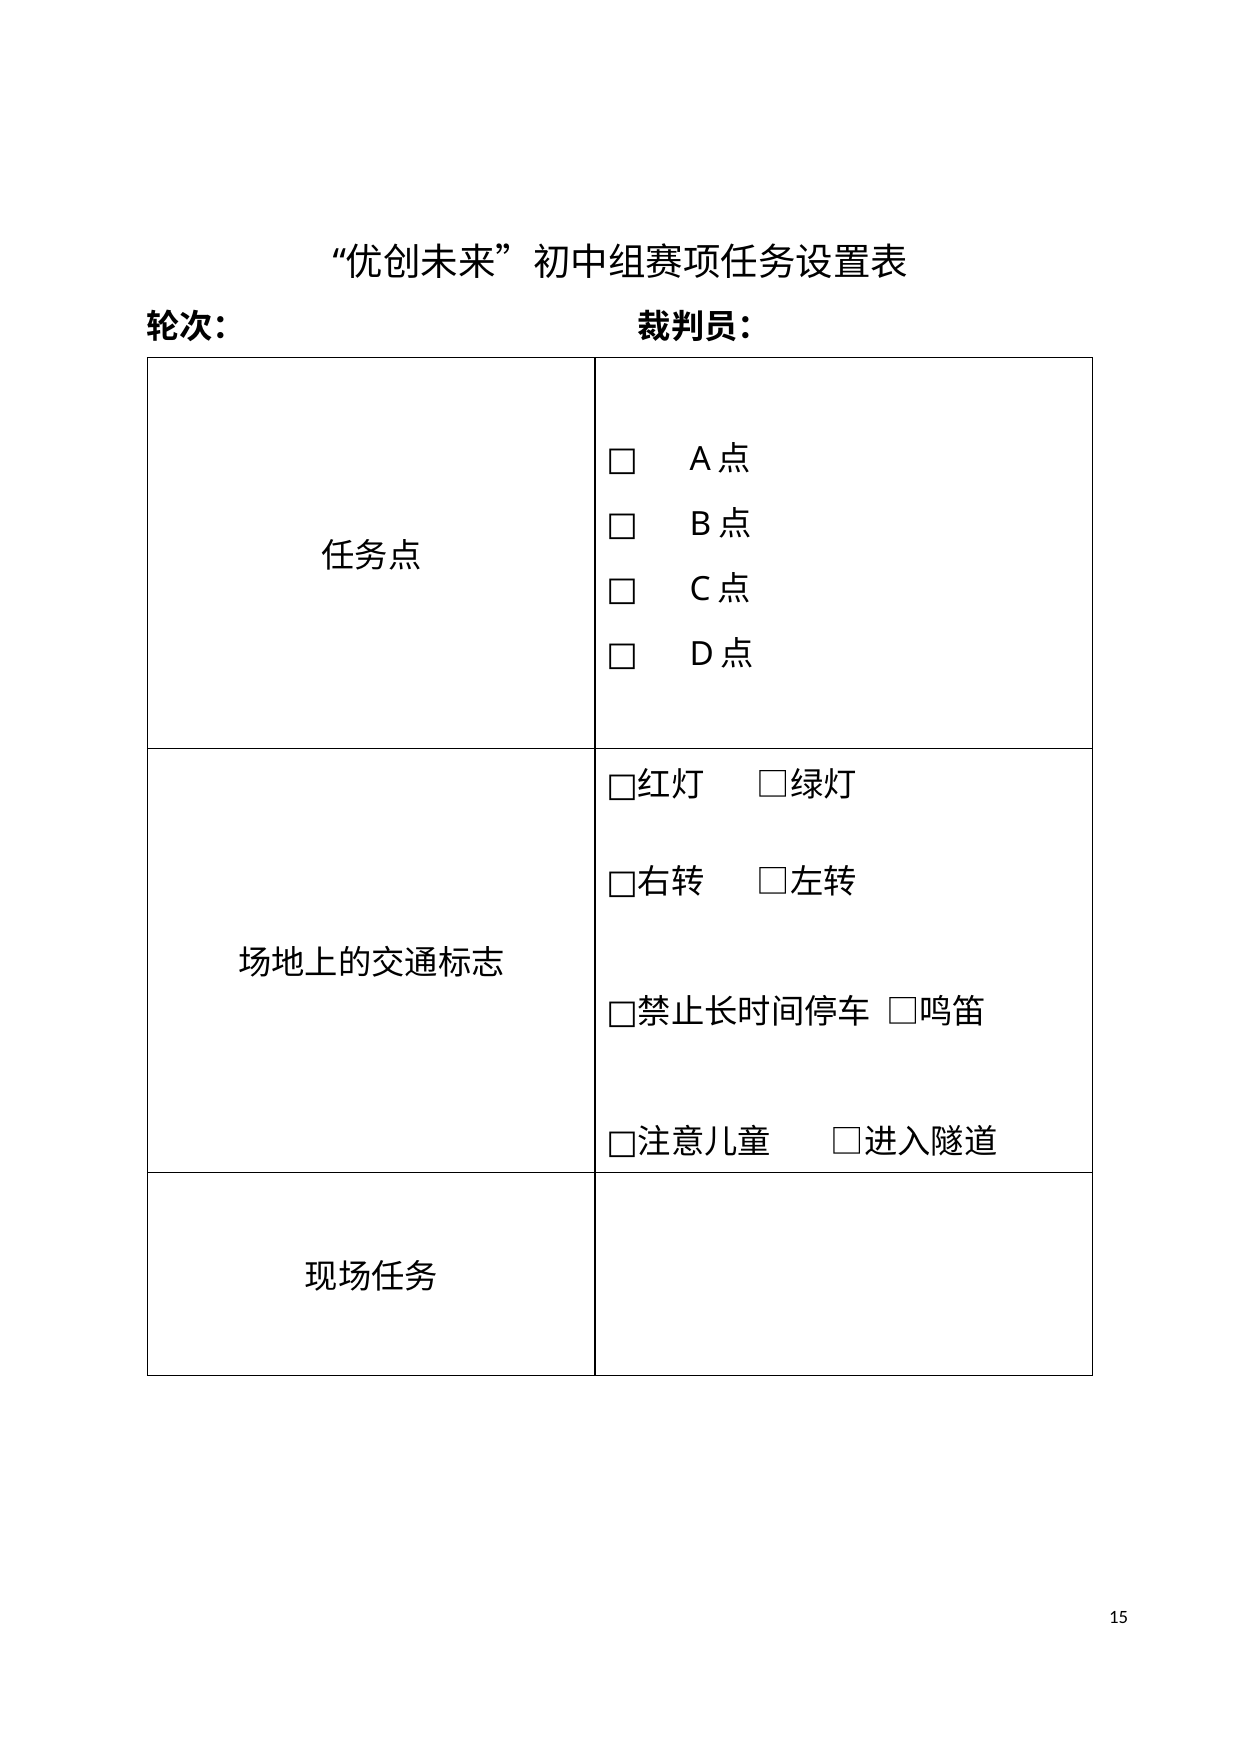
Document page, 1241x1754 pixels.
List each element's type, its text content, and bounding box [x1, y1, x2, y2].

table_cell □红灯 □绿灯 □右转 □左转 □禁止长时间停车 □鸣笛 □注意儿童 □进入隧道 [596, 749, 1092, 1172]
text 轮次： 裁判员： [112, 292, 1128, 357]
text “优创未来”初中组赛项任务设置表 [112, 227, 1128, 292]
table_cell 场地上的交通标志 [148, 749, 594, 1172]
table_cell [596, 1173, 1092, 1374]
table_cell 现场任务 [148, 1173, 594, 1374]
table_header □ A点 □ B点 □ C点 □ D点 [596, 358, 1092, 748]
table_header 任务点 [148, 358, 594, 748]
